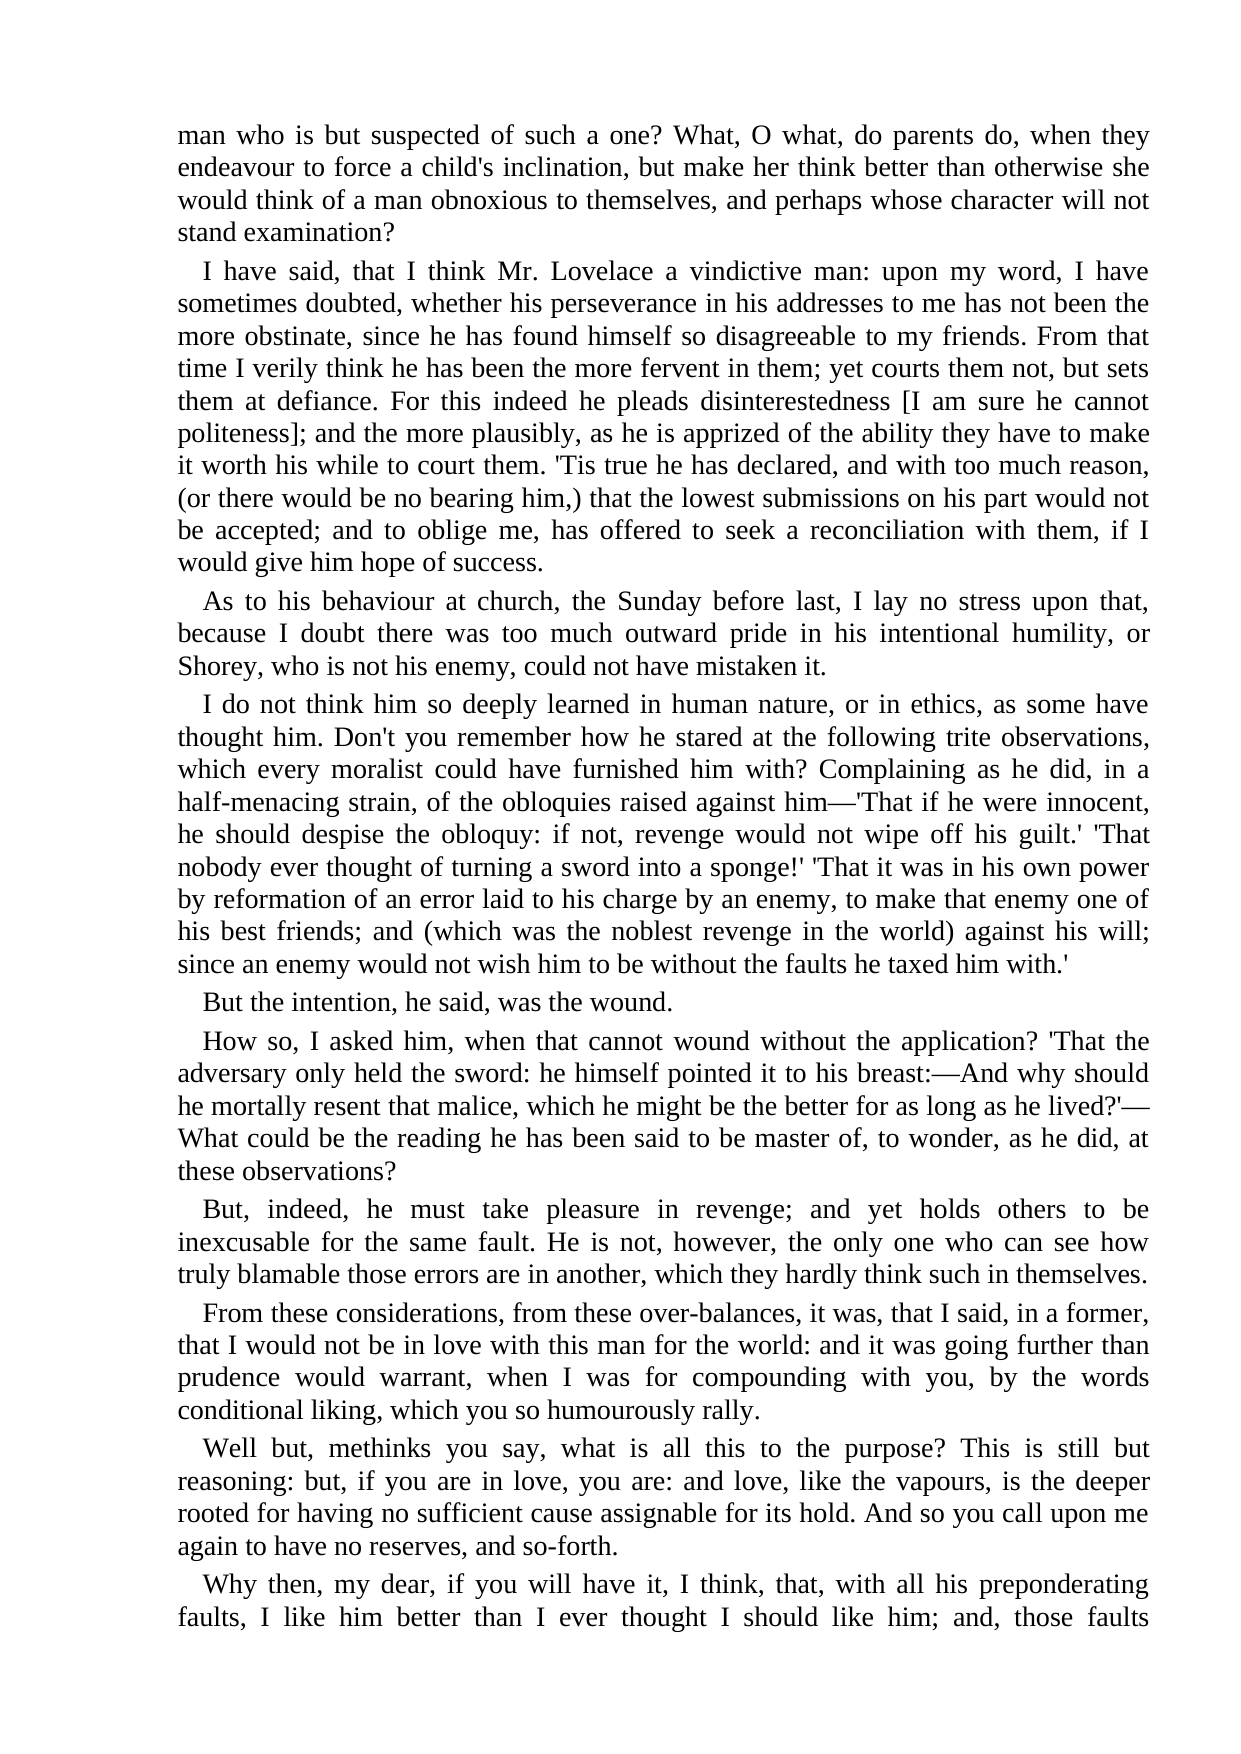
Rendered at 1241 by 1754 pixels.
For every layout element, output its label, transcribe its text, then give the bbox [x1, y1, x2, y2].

text I do not think him so deeply learned in human nature, or in ethics, as some have thought him. Don't you remember how he stared at the following trite observations, which every moralist could have furnished him with? Complaining as he did, in a half-menacing strain, of the obloquies raised against him—'That if he were innocent, he should despise the obloquy: if not, revenge would not wipe off his guilt.' 'That nobody ever thought of turning a sword into a sponge!' 'That it was in his own power by reformation of an error laid to his charge by an enemy, to make that enemy one of his best friends; and (which was the noblest revenge in the world) against his will; since an enemy would not wish him to be without the faults he taxed him with.' [177, 688, 1152, 979]
text Well but, methinks you say, what is all this to the purpose? This is still but reasoning: but, if you are in love, you are: and love, like the vapours, is the deeper rooted for having no sufficient cause assignable for its hold. And so you call upon me again to have no reserves, and so-forth. [177, 1432, 1152, 1561]
text I have said, that I think Mr. Lovelace a vindictive man: upon my word, I have sometimes doubted, whether his perseverance in his addresses to me has not been the more obstinate, since he has found himself so disagreeable to my friends. From that time I verily think he has been the more fervent in them; yet courts them not, but sets them at defiance. For this indeed he pleads disinterestedness [I am sure he cannot politeness]; and the more plausibly, as he is apprized of the ability they have to make it worth his while to court them. 'Tis true he has declared, and with too much reason, (or there would be no bearing him,) that the lowest submissions on his part would not be accepted; and to oblige me, has offered to seek a reconciliation with them, if I would give him hope of success. [177, 254, 1152, 578]
text But, indeed, he must take pleasure in revenge; and yet holds others to be inexcusable for the same fault. He is not, however, the only one who can see how truly blamable those errors are in another, which they hardly think such in themselves. [177, 1192, 1152, 1289]
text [177, 1567, 1152, 1632]
text From these considerations, from these over-balances, it was, that I said, in a former, that I would not be in love with this man for the world: and it was going further than prudence would warrant, when I was for compounding with you, by the words conditional liking, which you so humourously rally. [177, 1296, 1152, 1425]
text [177, 118, 1152, 248]
text As to his behaviour at church, the Sunday before last, I lay no stress upon that, because I doubt there was too much outward pride in his intentional humility, or Shorey, who is not his enemy, could not have mistaken it. [177, 584, 1152, 681]
text But the intention, he said, was the wound. [177, 985, 1152, 1018]
text How so, I asked him, when that cannot wound without the application? 'That the adversary only held the sword: he himself pointed it to his breast:—And why should he mortally resent that malice, which he might be the better for as long as he lived?'—What could be the reading he has been said to be master of, to wonder, as he did, at these observations? [177, 1024, 1152, 1186]
